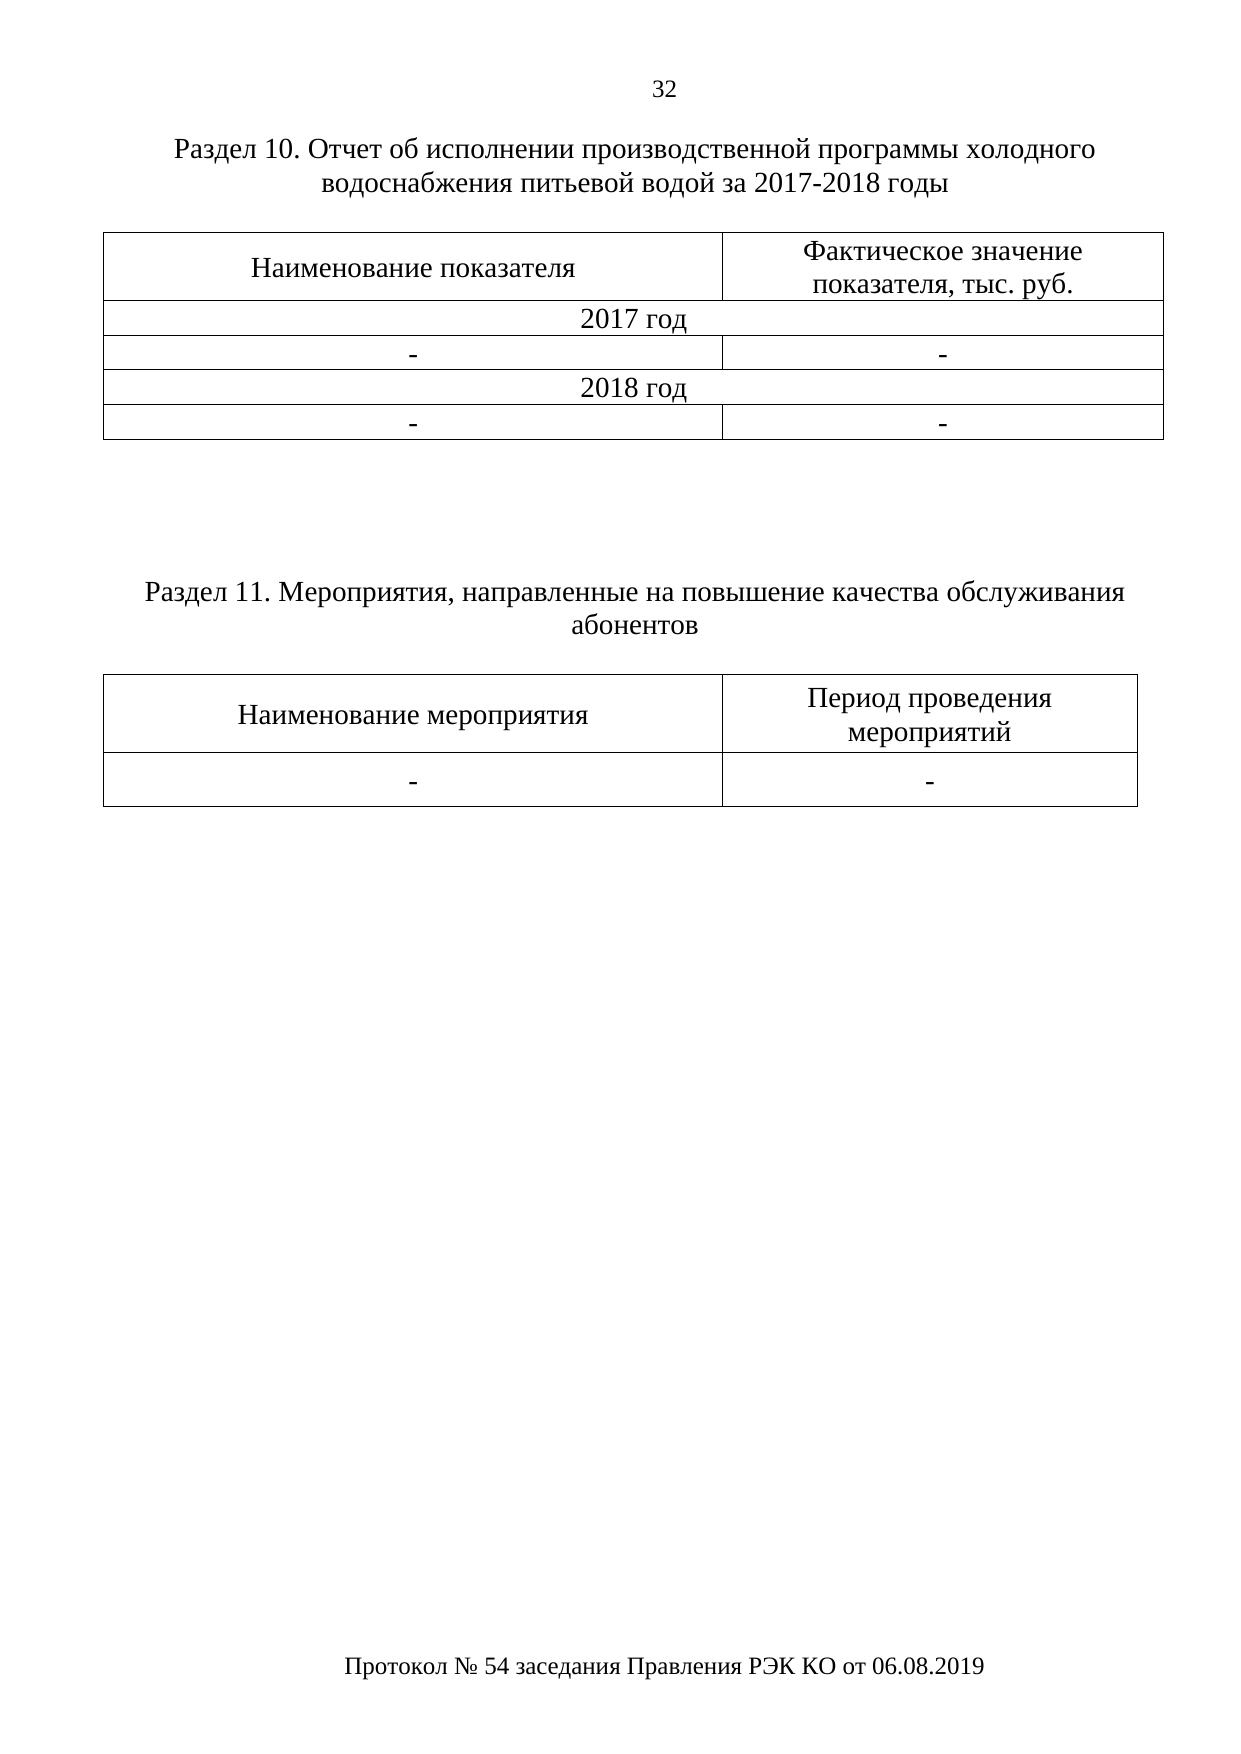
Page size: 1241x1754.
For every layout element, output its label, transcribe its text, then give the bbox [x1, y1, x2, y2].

table_header Наименование показателя [104, 233, 722, 300]
table_header Фактическое значение показателя, тыс. руб. [723, 233, 1163, 300]
table_cell 2018 год [104, 370, 1163, 404]
table_header Наименование мероприятия [104, 675, 722, 752]
table_cell - [104, 336, 722, 369]
table_cell 2017 год [104, 301, 1163, 335]
table_cell - [104, 405, 722, 438]
table_cell - [723, 405, 1163, 438]
table_cell - [723, 336, 1163, 369]
text Раздел 10. Отчет об исполнении производственной программы холодного водоснабжения питьевой водой за 2017-2018 годы [103, 131, 1166, 198]
table_cell - [723, 753, 1137, 806]
text Раздел 11. Мероприятия, направленные на повышение качества обслуживания абонентов [103, 574, 1166, 641]
table_cell - [104, 753, 722, 806]
table_header Период проведения мероприятий [723, 675, 1137, 752]
